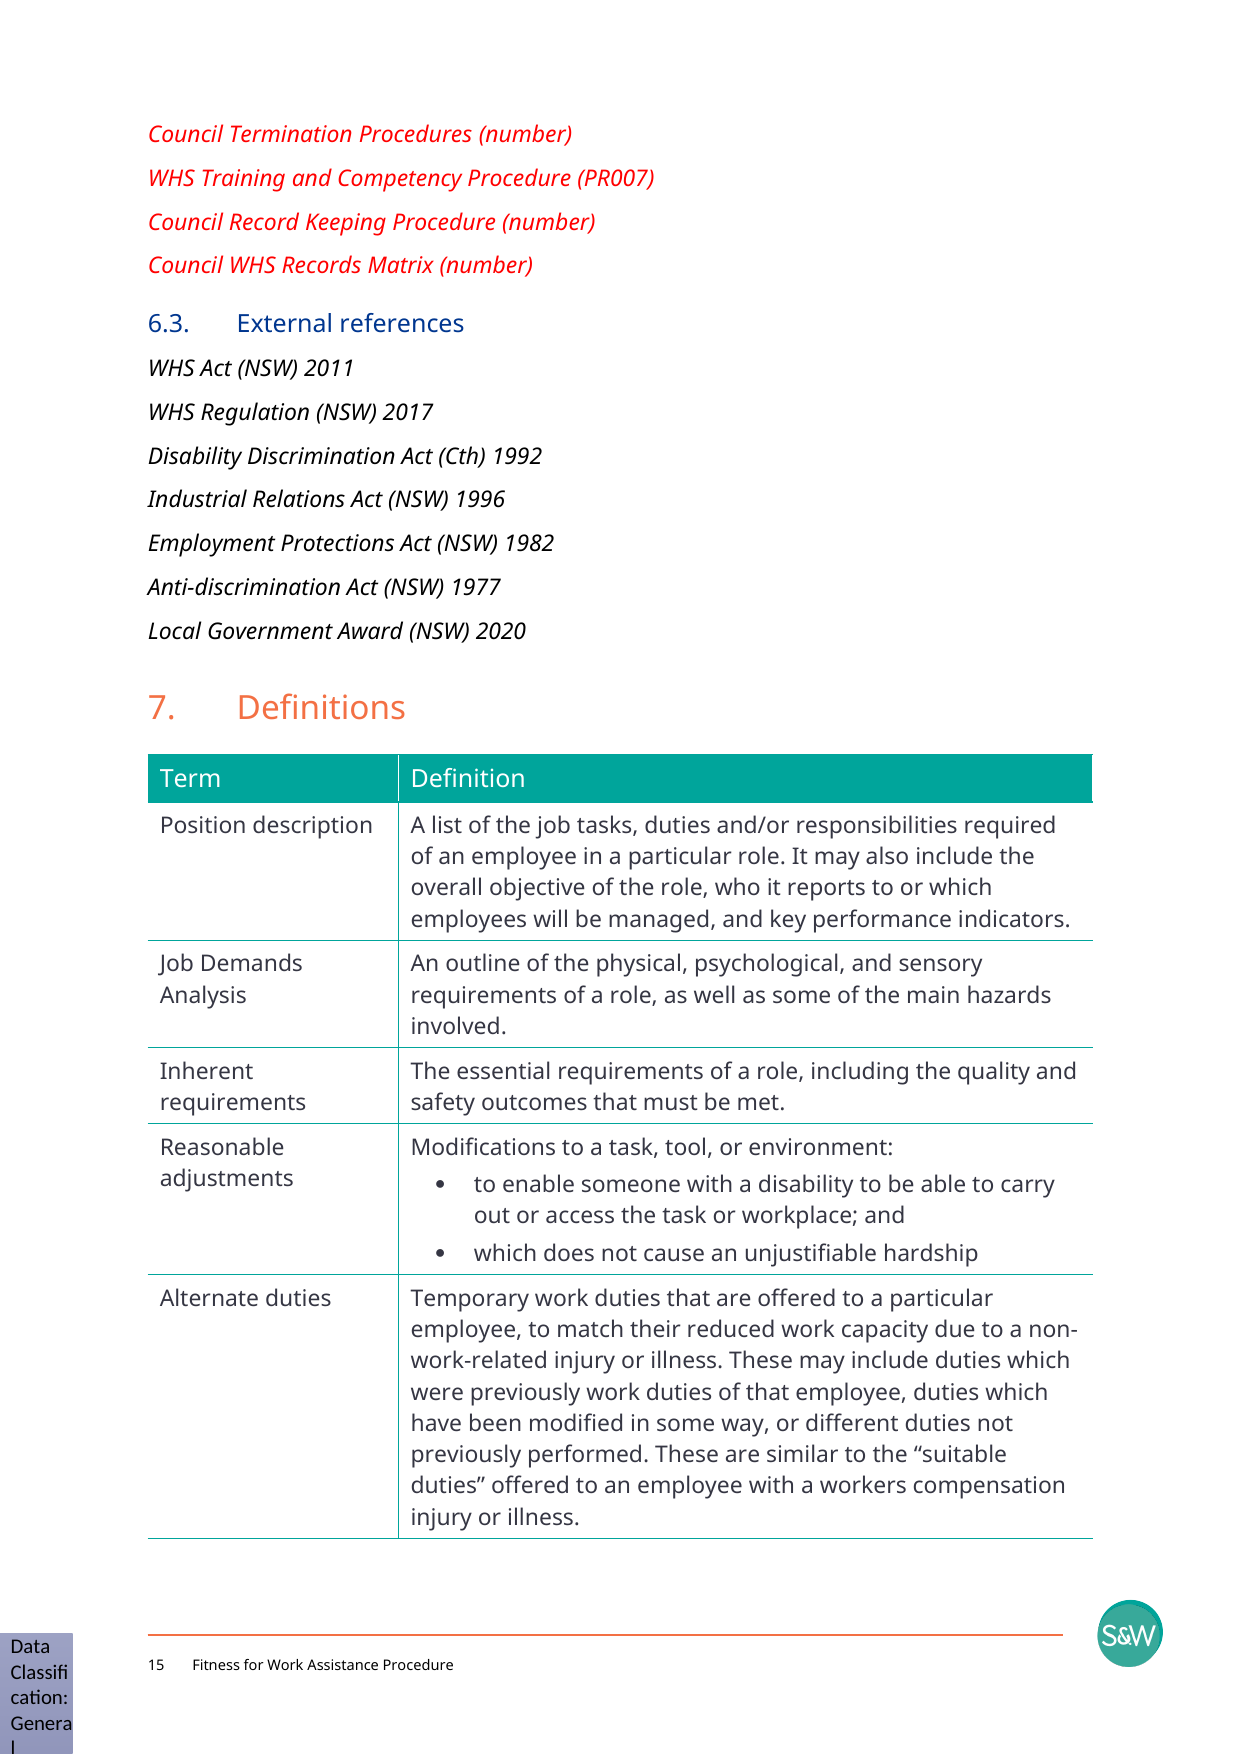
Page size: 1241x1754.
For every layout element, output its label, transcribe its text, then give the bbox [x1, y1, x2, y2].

text WHS Regulation (NSW) 2017 [148, 396, 1092, 427]
table_cell Position description [148, 803, 398, 940]
table_cell Reasonable adjustments [148, 1124, 398, 1274]
text Council WHS Records Matrix (number) [148, 249, 1092, 281]
picture [1096, 1598, 1165, 1667]
subtitle Definitions [148, 683, 1092, 729]
text Anti-discrimination Act (NSW) 1977 [148, 571, 1092, 602]
text Council Record Keeping Procedure (number) [148, 206, 1092, 237]
text Industrial Relations Act (NSW) 1996 [148, 483, 1092, 515]
table_cell Job Demands Analysis [148, 941, 398, 1047]
text WHS Act (NSW) 2011 [148, 352, 1092, 383]
text Disability Discrimination Act (Cth) 1992 [148, 440, 1092, 471]
text WHS Training and Competency Procedure (PR007) [148, 162, 1092, 193]
table_header Term [148, 755, 398, 801]
table_cell The essential requirements of a role, including the quality and safety outcomes that must be met. [399, 1048, 1092, 1123]
table_cell An outline of the physical, psychological, and sensory requirements of a role, as well as some of the main hazards involved. [399, 941, 1092, 1047]
table_cell Modifications to a task, tool, or environment: to enable someone with a disability to be able to carry out or access the task or workplace; and which does not cause an unjustifiable hardship [399, 1124, 1092, 1274]
table_cell Inherent requirements [148, 1048, 398, 1123]
text Local Government Award (NSW) 2020 [148, 615, 1092, 646]
subtitle External references [148, 306, 1092, 340]
table_cell A list of the job tasks, duties and/or responsibilities required of an employee in a particular role. It may also include the overall objective of the role, who it reports to or which employees will be managed, and key performance indicators. [399, 803, 1092, 940]
table_header Definition [399, 755, 1092, 801]
table_cell Alternate duties [148, 1275, 398, 1538]
text Employment Protections Act (NSW) 1982 [148, 527, 1092, 558]
text Council Termination Procedures (number) [148, 118, 1092, 149]
table_cell Temporary work duties that are offered to a particular employee, to match their reduced work capacity due to a non-work-related injury or illness. These may include duties which were previously work duties of that employee, duties which have been modified in some way, or different duties not previously performed. These are similar to the “suitable duties” offered to an employee with a workers compensation injury or illness. [399, 1275, 1092, 1538]
